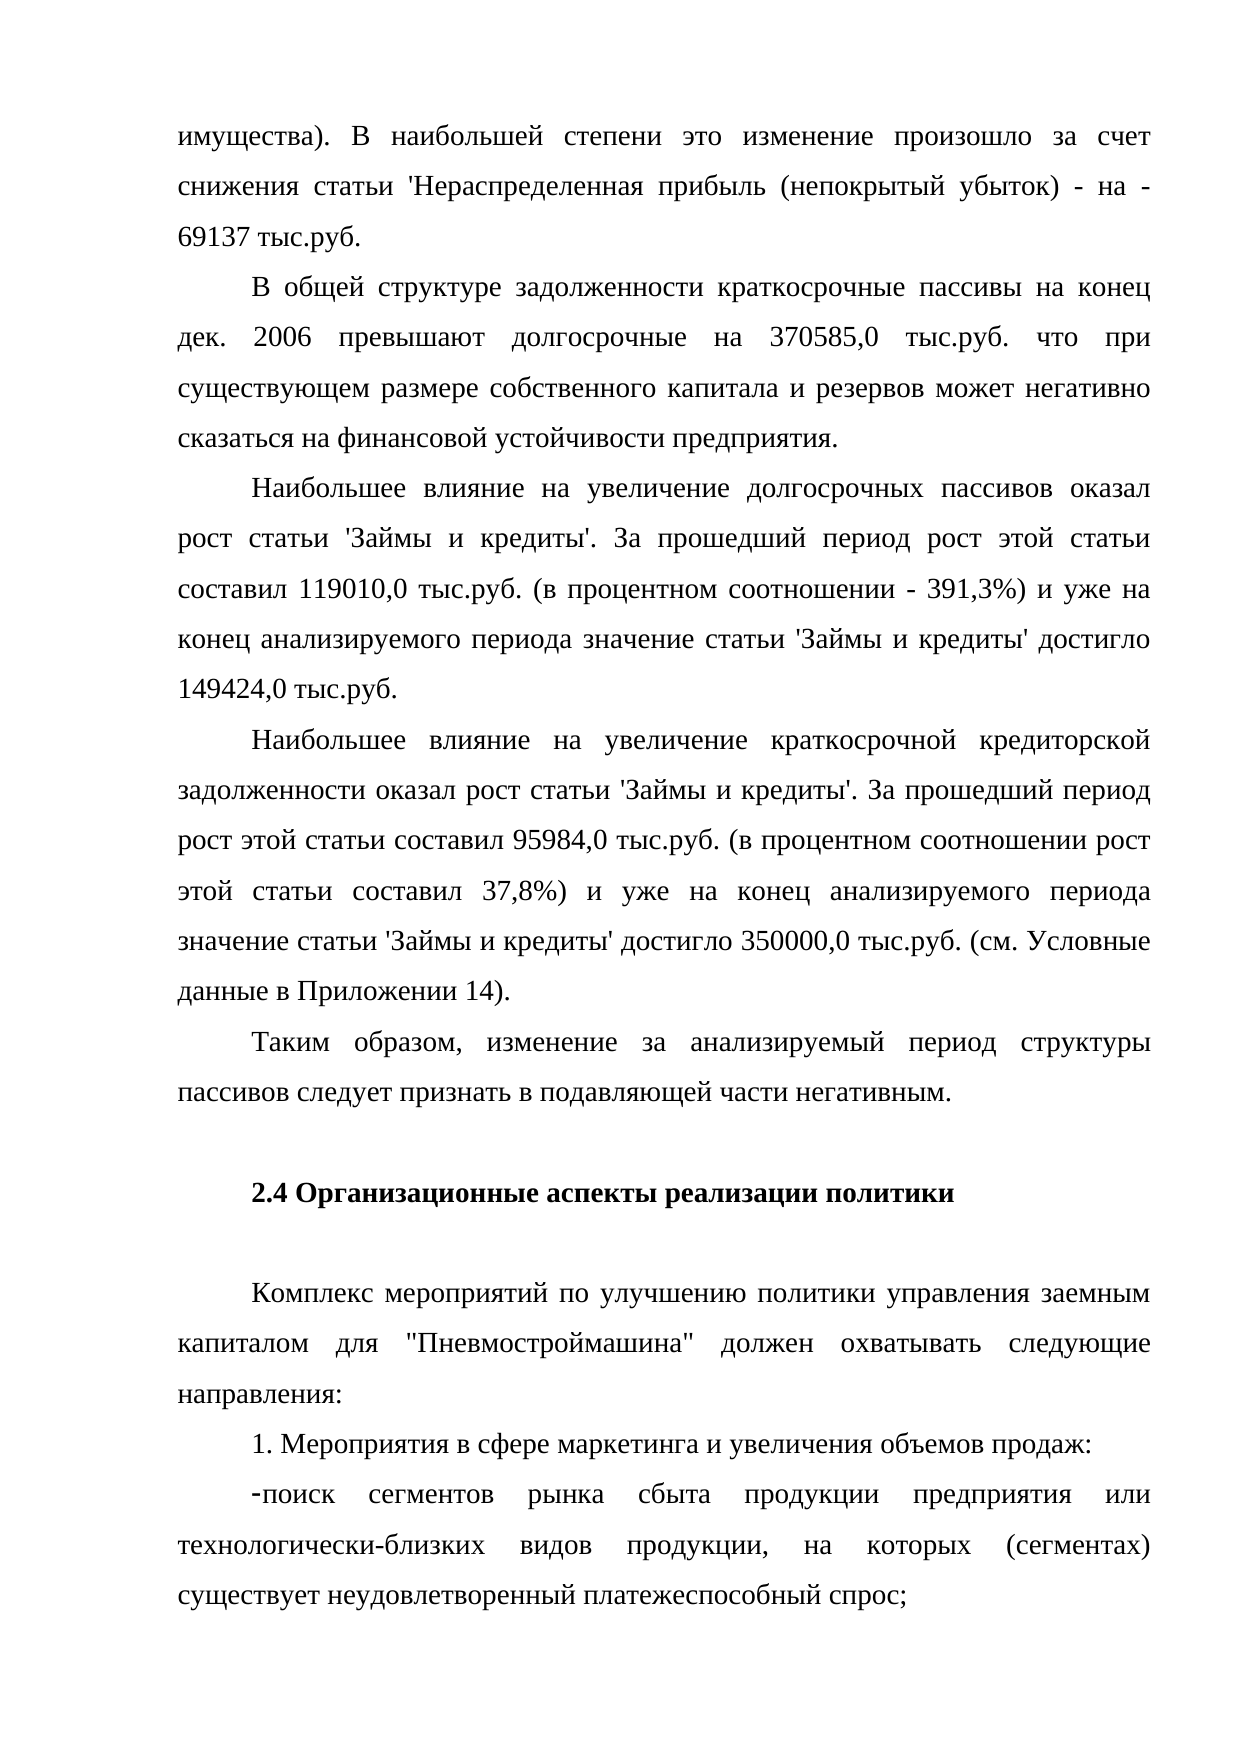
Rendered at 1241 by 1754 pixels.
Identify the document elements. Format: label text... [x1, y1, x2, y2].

text Комплекс мероприятий по улучшению политики управления заемным капиталом для "Пневмостроймашина" должен охватывать следующие направления: [177, 1275, 1152, 1409]
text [177, 118, 1152, 252]
text Наибольшее влияние на увеличение долгосрочных пассивов оказал рост статьи 'Займы и кредиты'. За прошедший период рост этой статьи составил 119010,0 тыс.руб. (в процентном соотношении - 391,3%) и уже на конец анализируемого периода значение статьи 'Займы и кредиты' достигло 149424,0 тыс.руб. [177, 470, 1152, 705]
text 2.4 Организационные аспекты реализации политики [251, 1175, 1152, 1208]
text 1. Мероприятия в сфере маркетинга и увеличения объемов продаж: [177, 1426, 1152, 1460]
list поиск сегментов рынка сбыта продукции предприятия или технологически-близких видов продукции, на которых (сегментах) существует неудовлетворенный платежеспособный спрос; [177, 1477, 1152, 1611]
text Наибольшее влияние на увеличение краткосрочной кредиторской задолженности оказал рост статьи 'Займы и кредиты'. За прошедший период рост этой статьи составил 95984,0 тыс.руб. (в процентном соотношении рост этой статьи составил 37,8%) и уже на конец анализируемого периода значение статьи 'Займы и кредиты' достигло 350000,0 тыс.руб. (см. Условные данные в Приложении 14). [177, 722, 1152, 1007]
text Таким образом, изменение за анализируемый период структуры пассивов следует признать в подавляющей части негативным. [177, 1024, 1152, 1108]
text В общей структуре задолженности краткосрочные пассивы на конец дек. 2006 превышают долгосрочные на 370585,0 тыс.руб. что при существующем размере собственного капитала и резервов может негативно сказаться на финансовой устойчивости предприятия. [177, 269, 1152, 453]
